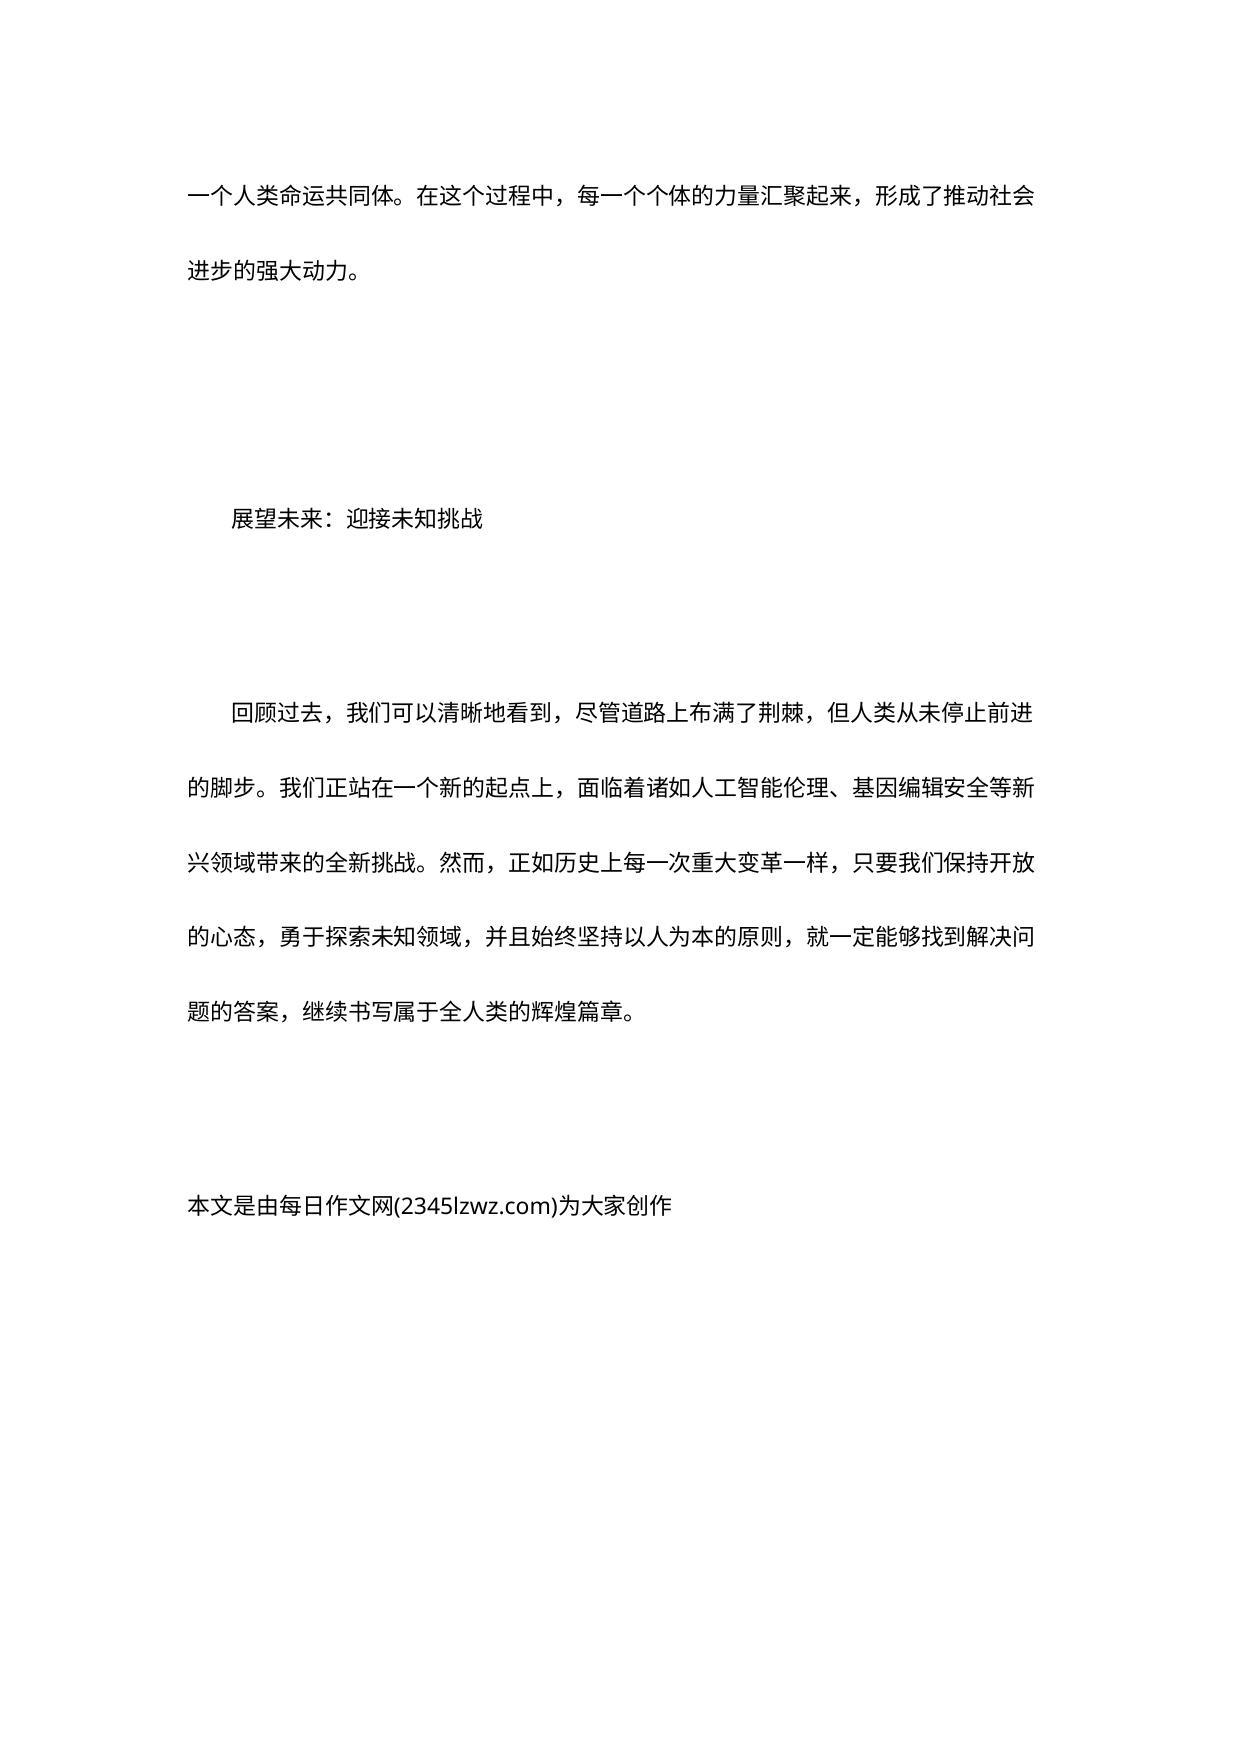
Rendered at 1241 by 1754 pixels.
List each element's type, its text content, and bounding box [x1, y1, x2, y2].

text 展望未来：迎接未知挑战 [187, 485, 1053, 550]
text 回顾过去，我们可以清晰地看到，尽管道路上布满了荆棘，但人类从未停止前进的脚步。我们正站在一个新的起点上，面临着诸如人工智能伦理、基因编辑安全等新兴领域带来的全新挑战。然而，正如历史上每一次重大变革一样，只要我们保持开放的心态，勇于探索未知领域，并且始终坚持以人为本的原则，就一定能够找到解决问题的答案，继续书写属于全人类的辉煌篇章。 [187, 679, 1053, 1043]
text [187, 162, 1053, 302]
text 本文是由每日作文网(2345lzwz.com)为大家创作 [187, 1172, 1053, 1237]
